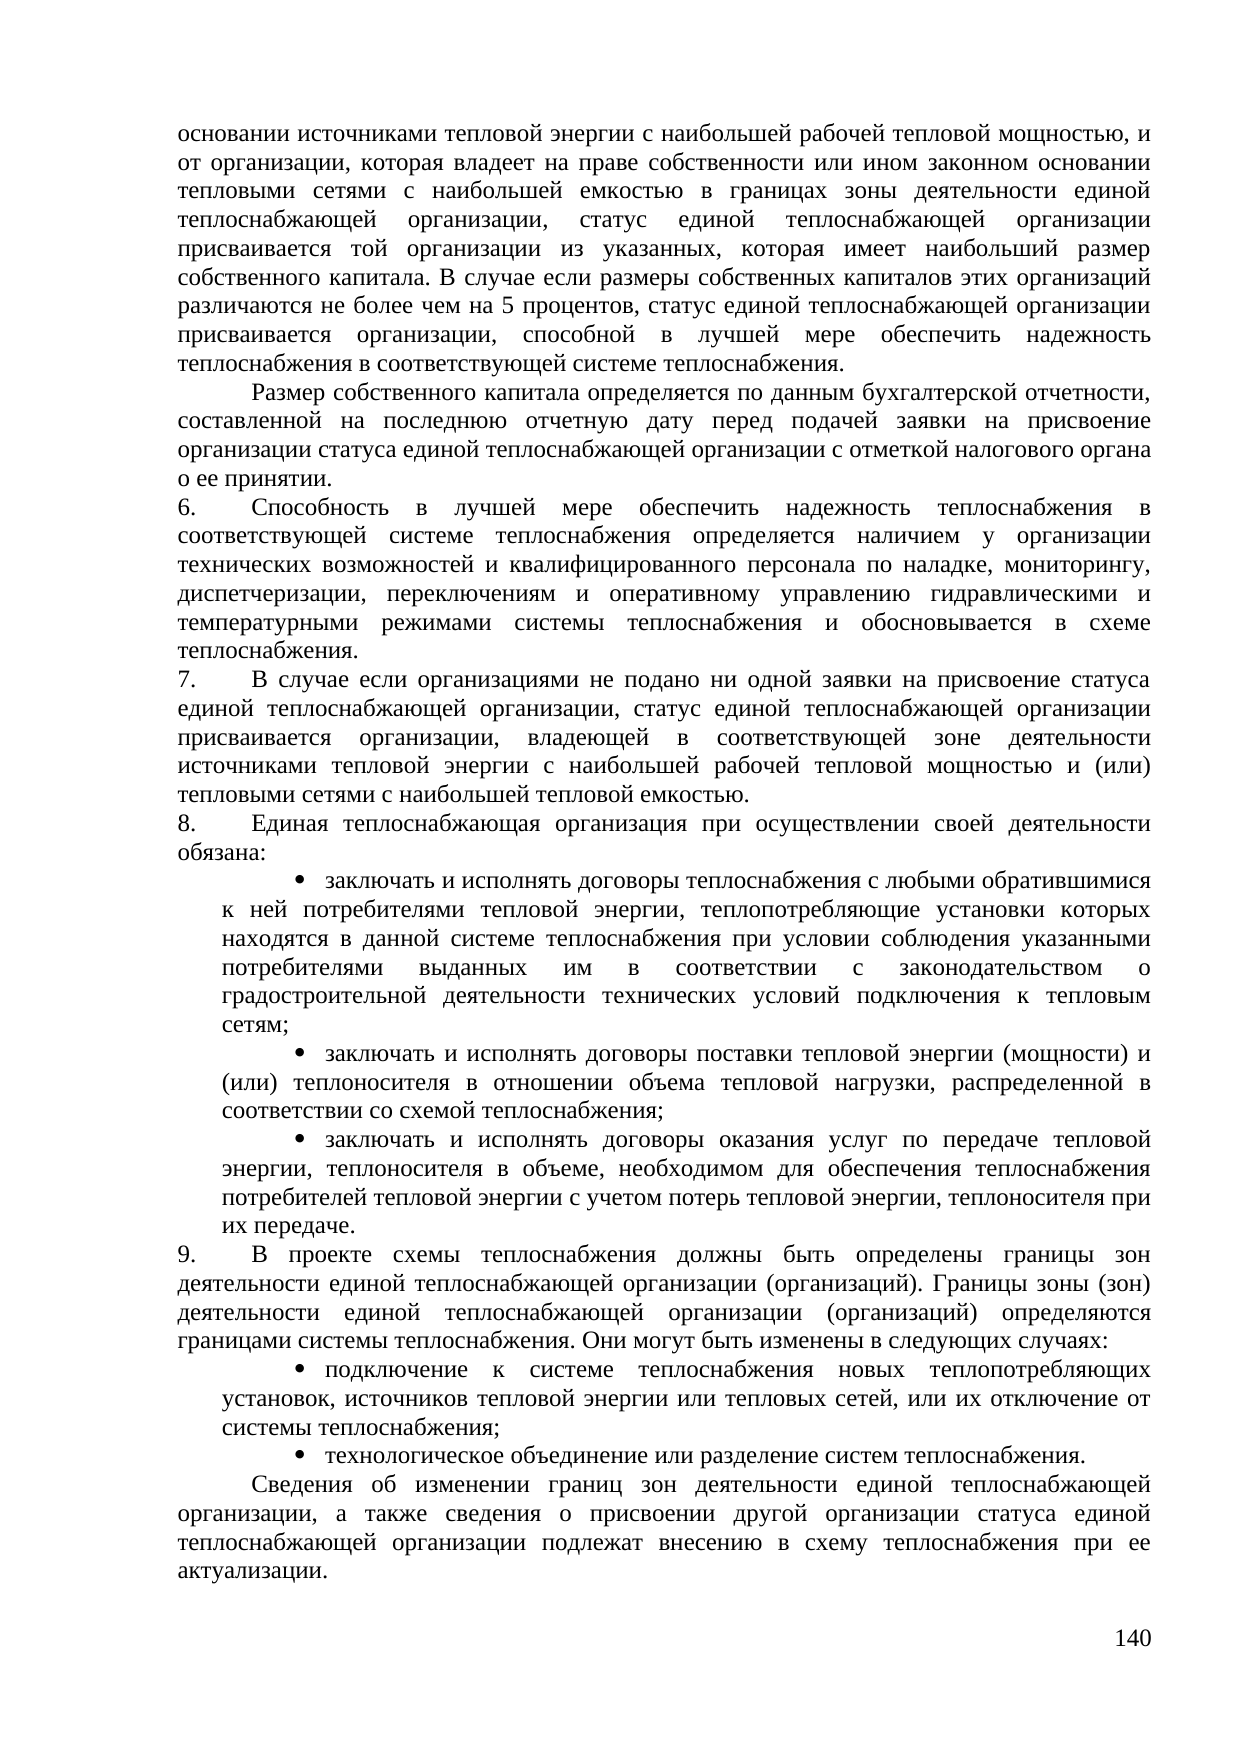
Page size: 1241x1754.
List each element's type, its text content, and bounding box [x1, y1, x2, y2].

text 9. В проекте схемы теплоснабжения должны быть определены границы зон деятельности единой теплоснабжающей организации (организаций). Границы зоны (зон) деятельности единой теплоснабжающей организации (организаций) определяются границами системы теплоснабжения. Они могут быть изменены в следующих случаях: [177, 1239, 1152, 1354]
list технологическое объединение или разделение систем теплоснабжения. [222, 1441, 1152, 1469]
list заключать и исполнять договоры теплоснабжения с любыми обратившимися к ней потребителями тепловой энергии, теплопотребляющие установки которых находятся в данной системе теплоснабжения при условии соблюдения указанными потребителями выданных им в соответствии с законодательством о градостроительной деятельности технических условий подключения к тепловым сетям; [222, 866, 1152, 1038]
text Размер собственного капитала определяется по данным бухгалтерской отчетности, составленной на последнюю отчетную дату перед подачей заявки на присвоение организации статуса единой теплоснабжающей организации с отметкой налогового органа о ее принятии. [177, 377, 1152, 492]
list заключать и исполнять договоры оказания услуг по передаче тепловой энергии, теплоносителя в объеме, необходимом для обеспечения теплоснабжения потребителей тепловой энергии с учетом потерь тепловой энергии, теплоносителя при их передаче. [222, 1124, 1152, 1239]
list подключение к системе теплоснабжения новых теплопотребляющих установок, источников тепловой энергии или тепловых сетей, или их отключение от системы теплоснабжения; [222, 1354, 1152, 1441]
text Сведения об изменении границ зон деятельности единой теплоснабжающей организации, а также сведения о присвоении другой организации статуса единой теплоснабжающей организации подлежат внесению в схему теплоснабжения при ее актуализации. [177, 1469, 1152, 1584]
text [177, 118, 1152, 377]
text 6. Способность в лучшей мере обеспечить надежность теплоснабжения в соответствующей системе теплоснабжения определяется наличием у организации технических возможностей и квалифицированного персонала по наладке, мониторингу, диспетчеризации, переключениям и оперативному управлению гидравлическими и температурными режимами системы теплоснабжения и обосновывается в схеме теплоснабжения. [177, 492, 1152, 664]
text 8. Единая теплоснабжающая организация при осуществлении своей деятельности обязана: [177, 808, 1152, 866]
text 7. В случае если организациями не подано ни одной заявки на присвоение статуса единой теплоснабжающей организации, статус единой теплоснабжающей организации присваивается организации, владеющей в соответствующей зоне деятельности источниками тепловой энергии с наибольшей рабочей тепловой мощностью и (или) тепловыми сетями с наибольшей тепловой емкостью. [177, 664, 1152, 808]
list заключать и исполнять договоры поставки тепловой энергии (мощности) и (или) теплоносителя в отношении объема тепловой нагрузки, распределенной в соответствии со схемой теплоснабжения; [222, 1038, 1152, 1124]
